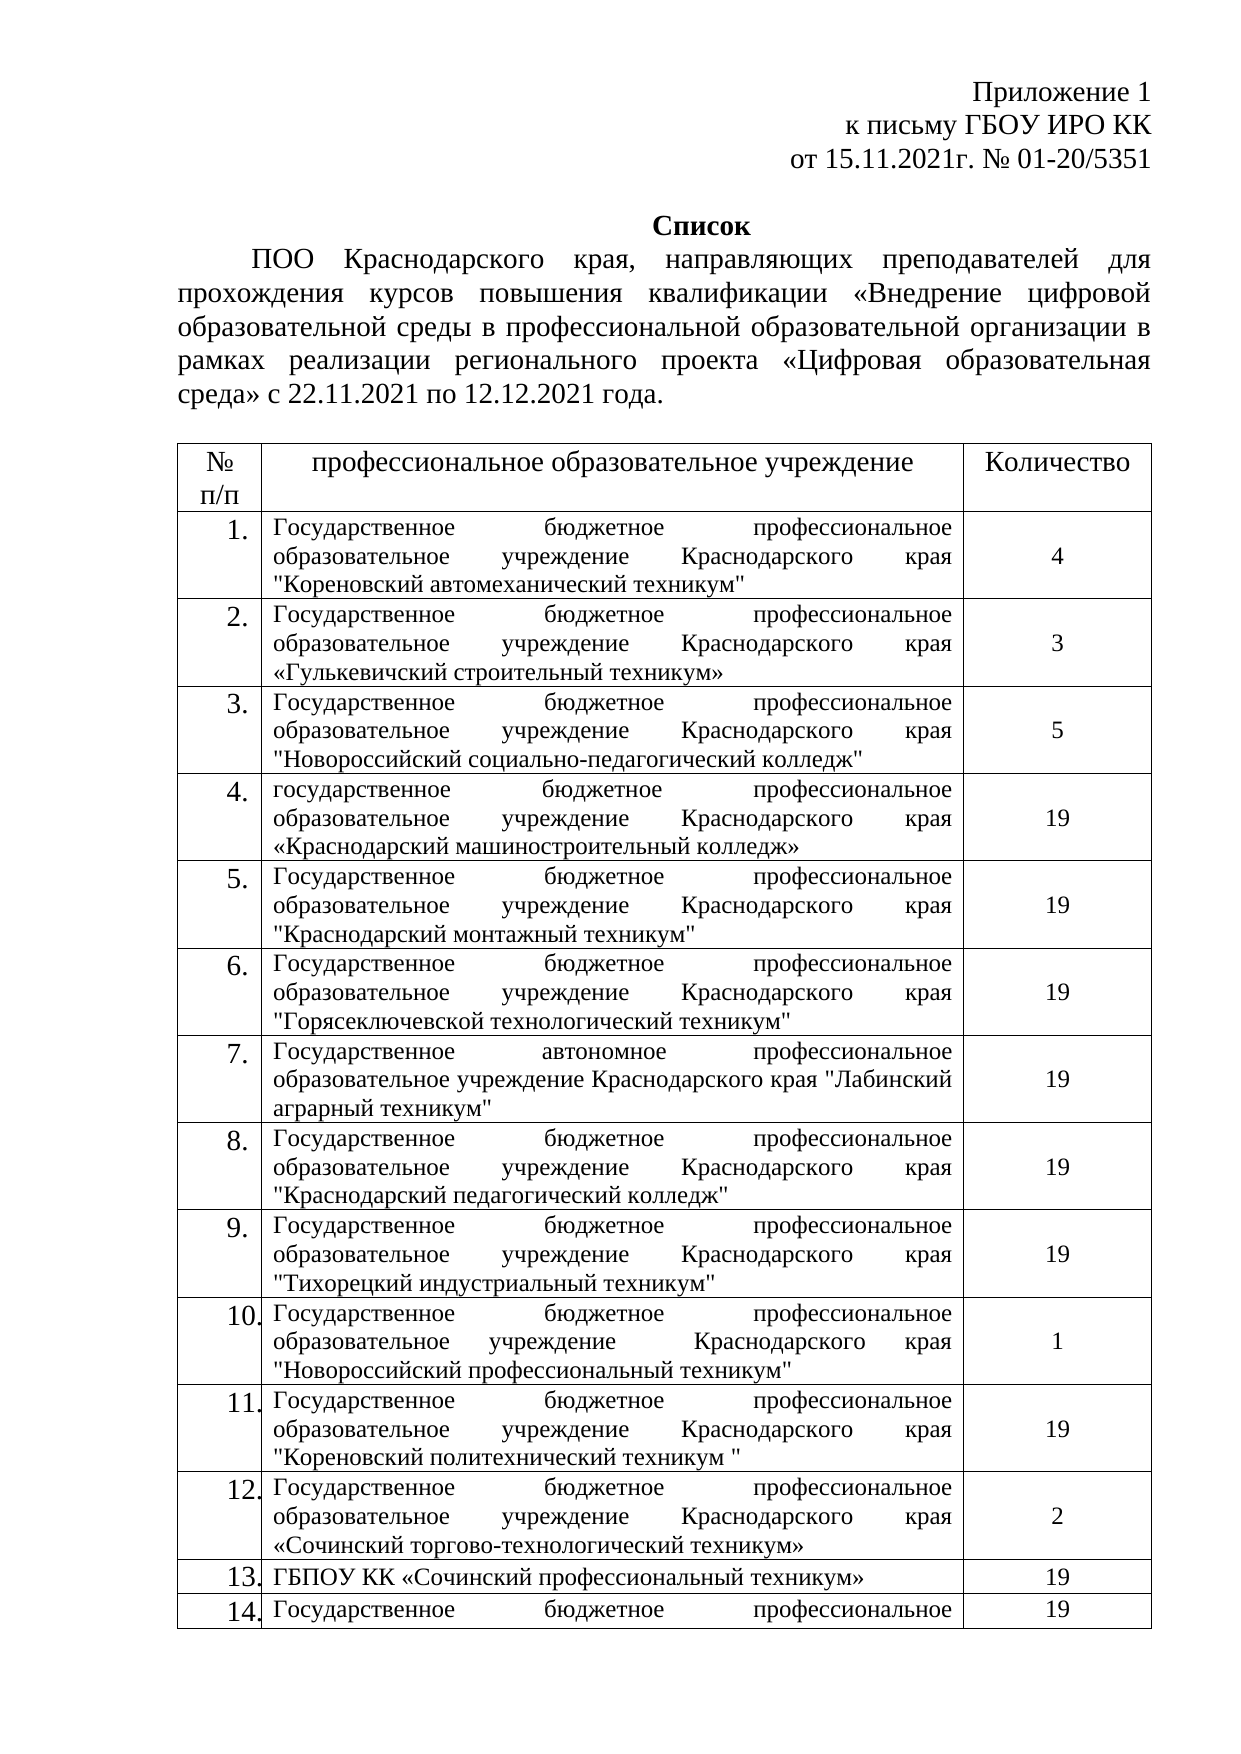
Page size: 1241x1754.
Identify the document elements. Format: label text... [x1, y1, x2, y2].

table_header № п/п [178, 444, 261, 511]
table_cell [178, 1472, 261, 1558]
table_cell Государственное бюджетное профессиональное образовательное учреждение Краснодарского края «Гулькевичский строительный техникум» [262, 599, 963, 686]
text от 15.11.2021г. № 01-20/5351 [177, 141, 1152, 174]
table_cell [178, 1123, 261, 1209]
table_cell 5 [964, 687, 1151, 773]
table_cell [178, 1210, 261, 1297]
table_cell Государственное бюджетное профессиональное образовательное учреждение Краснодарского края "Кореновский автомеханический техникум" [262, 512, 963, 598]
text к письму ГБОУ ИРО КК [177, 107, 1152, 141]
table_cell [178, 687, 261, 773]
table_cell 19 [964, 1594, 1151, 1628]
table_cell 19 [964, 1210, 1151, 1297]
table_cell 2 [964, 1472, 1151, 1558]
table_header профессиональное образовательное учреждение [262, 444, 963, 511]
table_cell Государственное автономное профессиональное образовательное учреждение Краснодарского края "Лабинский аграрный техникум" [262, 1036, 963, 1122]
table_cell государственное бюджетное профессиональное образовательное учреждение Краснодарского края «Краснодарский машиностроительный колледж» [262, 774, 963, 860]
table_cell 19 [964, 861, 1151, 947]
table_cell 19 [964, 1385, 1151, 1471]
table_cell 4 [964, 512, 1151, 598]
table_cell [178, 599, 261, 686]
text Приложение 1 [177, 74, 1152, 107]
table_cell ГБПОУ КК «Сочинский профессиональный техникум» [262, 1560, 963, 1593]
table_cell Государственное бюджетное профессиональное образовательное учреждение Краснодарского края «Сочинский торгово-технологический техникум» [262, 1472, 963, 1558]
table_cell 19 [964, 949, 1151, 1035]
table_cell [178, 1560, 261, 1593]
table_cell [178, 1385, 261, 1471]
table_cell [178, 1036, 261, 1122]
table_cell 1 [964, 1298, 1151, 1384]
text Список [177, 208, 1152, 242]
table_cell [178, 774, 261, 860]
table_cell [178, 949, 261, 1035]
table_cell 19 [964, 774, 1151, 860]
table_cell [262, 1594, 963, 1628]
table_cell 19 [964, 1036, 1151, 1122]
table_cell 19 [964, 1560, 1151, 1593]
table_cell 3 [964, 599, 1151, 686]
text ПОО Краснодарского края, направляющих преподавателей для прохождения курсов повышения квалификации «Внедрение цифровой образовательной среды в профессиональной образовательной организации в рамках реализации регионального проекта «Цифровая образовательная среда» с 22.11.2021 по 12.12.2021 года. [177, 242, 1152, 409]
table_cell [178, 861, 261, 947]
table_cell Государственное бюджетное профессиональное образовательное учреждение Краснодарского края "Кореновский политехнический техникум " [262, 1385, 963, 1471]
table_cell Государственное бюджетное профессиональное образовательное учреждение Краснодарского края "Горясеключевской технологический техникум" [262, 949, 963, 1035]
table_cell Государственное бюджетное профессиональное образовательное учреждение Краснодарского края "Краснодарский педагогический колледж" [262, 1123, 963, 1209]
table_cell [178, 1594, 261, 1628]
table_header Количество [964, 444, 1151, 511]
table_cell Государственное бюджетное профессиональное образовательное учреждение Краснодарского края "Новороссийский социально-педагогический колледж" [262, 687, 963, 773]
table_cell [178, 1298, 261, 1384]
table_cell Государственное бюджетное профессиональное образовательное учреждение Краснодарского края "Новороссийский профессиональный техникум" [262, 1298, 963, 1384]
table_cell [178, 512, 261, 598]
table_cell 19 [964, 1123, 1151, 1209]
table_cell Государственное бюджетное профессиональное образовательное учреждение Краснодарского края "Тихорецкий индустриальный техникум" [262, 1210, 963, 1297]
table_cell Государственное бюджетное профессиональное образовательное учреждение Краснодарского края "Краснодарский монтажный техникум" [262, 861, 963, 947]
